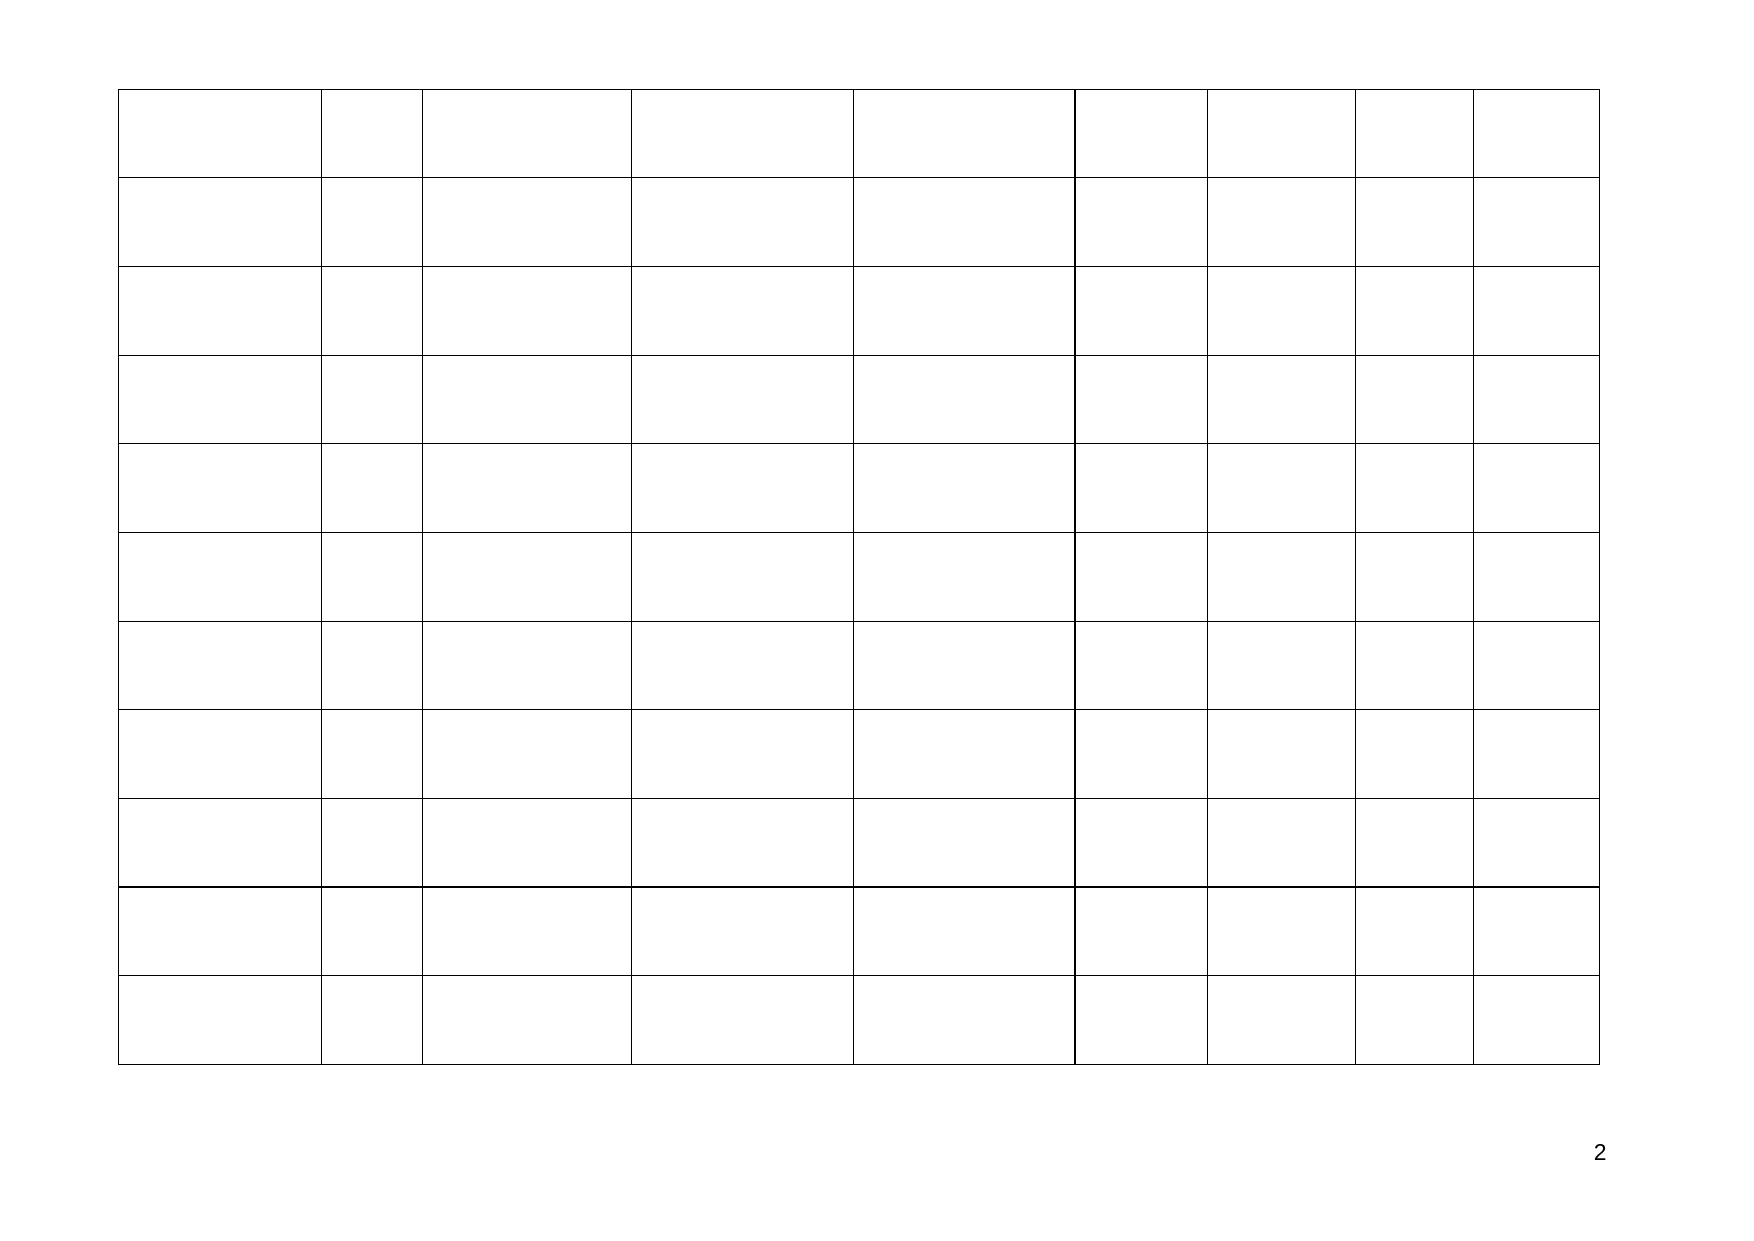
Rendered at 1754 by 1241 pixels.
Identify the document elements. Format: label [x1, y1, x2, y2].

table_cell [119, 178, 321, 266]
table_cell [1474, 976, 1599, 1064]
table_cell [1356, 710, 1473, 798]
table_cell [632, 976, 853, 1064]
table_cell [632, 533, 853, 621]
table_cell [632, 267, 853, 354]
table_cell [423, 888, 631, 975]
table_cell [1076, 622, 1207, 709]
table_cell [854, 90, 1074, 177]
table_cell [854, 976, 1074, 1064]
table_cell [322, 533, 422, 621]
table_cell [119, 710, 321, 798]
table_cell [1208, 444, 1355, 532]
table_cell [423, 622, 631, 709]
table_cell [854, 622, 1074, 709]
table_cell [119, 799, 321, 886]
table_cell [322, 90, 422, 177]
table_cell [1208, 888, 1355, 975]
table_cell [1208, 710, 1355, 798]
table_cell [1208, 799, 1355, 886]
table_cell [322, 710, 422, 798]
table_cell [1208, 90, 1355, 177]
table_cell [1208, 267, 1355, 354]
table_cell [1356, 90, 1473, 177]
table_cell [119, 90, 321, 177]
table_cell [632, 356, 853, 443]
table_cell [1474, 356, 1599, 443]
table_cell [1076, 976, 1207, 1064]
table_cell [119, 533, 321, 621]
table_cell [632, 90, 853, 177]
table_cell [322, 976, 422, 1064]
table_cell [1356, 267, 1473, 354]
table_cell [1474, 799, 1599, 886]
table_cell [1208, 622, 1355, 709]
table_cell [1474, 178, 1599, 266]
table_cell [423, 799, 631, 886]
table_cell [854, 799, 1074, 886]
table_cell [1356, 356, 1473, 443]
table_cell [1208, 533, 1355, 621]
table_cell [632, 178, 853, 266]
table_cell [1474, 90, 1599, 177]
table_cell [1356, 799, 1473, 886]
table_cell [854, 178, 1074, 266]
table_cell [1076, 710, 1207, 798]
table_cell [423, 533, 631, 621]
table_cell [1474, 444, 1599, 532]
table_cell [1356, 622, 1473, 709]
table_cell [1208, 976, 1355, 1064]
table_cell [119, 622, 321, 709]
table_cell [1474, 622, 1599, 709]
table_cell [854, 533, 1074, 621]
table_cell [423, 444, 631, 532]
table_cell [423, 178, 631, 266]
table_cell [854, 267, 1074, 354]
table_cell [119, 976, 321, 1064]
table_cell [423, 976, 631, 1064]
table_cell [119, 888, 321, 975]
table_cell [1356, 976, 1473, 1064]
table_cell [632, 888, 853, 975]
table_cell [322, 267, 422, 354]
table_cell [632, 622, 853, 709]
table_cell [322, 622, 422, 709]
table_cell [1356, 178, 1473, 266]
table_cell [322, 799, 422, 886]
table_cell [1076, 356, 1207, 443]
table_cell [423, 356, 631, 443]
table_cell [1076, 888, 1207, 975]
table_cell [854, 888, 1074, 975]
table_cell [1474, 710, 1599, 798]
table_cell [119, 267, 321, 354]
table_cell [1076, 444, 1207, 532]
table_cell [1208, 356, 1355, 443]
table_cell [1474, 533, 1599, 621]
table_cell [119, 356, 321, 443]
table_cell [1076, 90, 1207, 177]
table_cell [1356, 533, 1473, 621]
table_cell [1208, 178, 1355, 266]
table_cell [632, 710, 853, 798]
table_cell [854, 710, 1074, 798]
table_cell [632, 799, 853, 886]
table_cell [1076, 267, 1207, 354]
table_cell [119, 444, 321, 532]
table_cell [322, 356, 422, 443]
table_cell [423, 267, 631, 354]
table_cell [1356, 444, 1473, 532]
table_cell [1076, 799, 1207, 886]
table_cell [632, 444, 853, 532]
table_cell [1474, 267, 1599, 354]
table_cell [854, 444, 1074, 532]
table_cell [322, 444, 422, 532]
table_cell [322, 178, 422, 266]
table_cell [854, 356, 1074, 443]
table_cell [322, 888, 422, 975]
table_cell [423, 90, 631, 177]
table_cell [1356, 888, 1473, 975]
table_cell [1076, 178, 1207, 266]
table_cell [1474, 888, 1599, 975]
table_cell [1076, 533, 1207, 621]
table_cell [423, 710, 631, 798]
